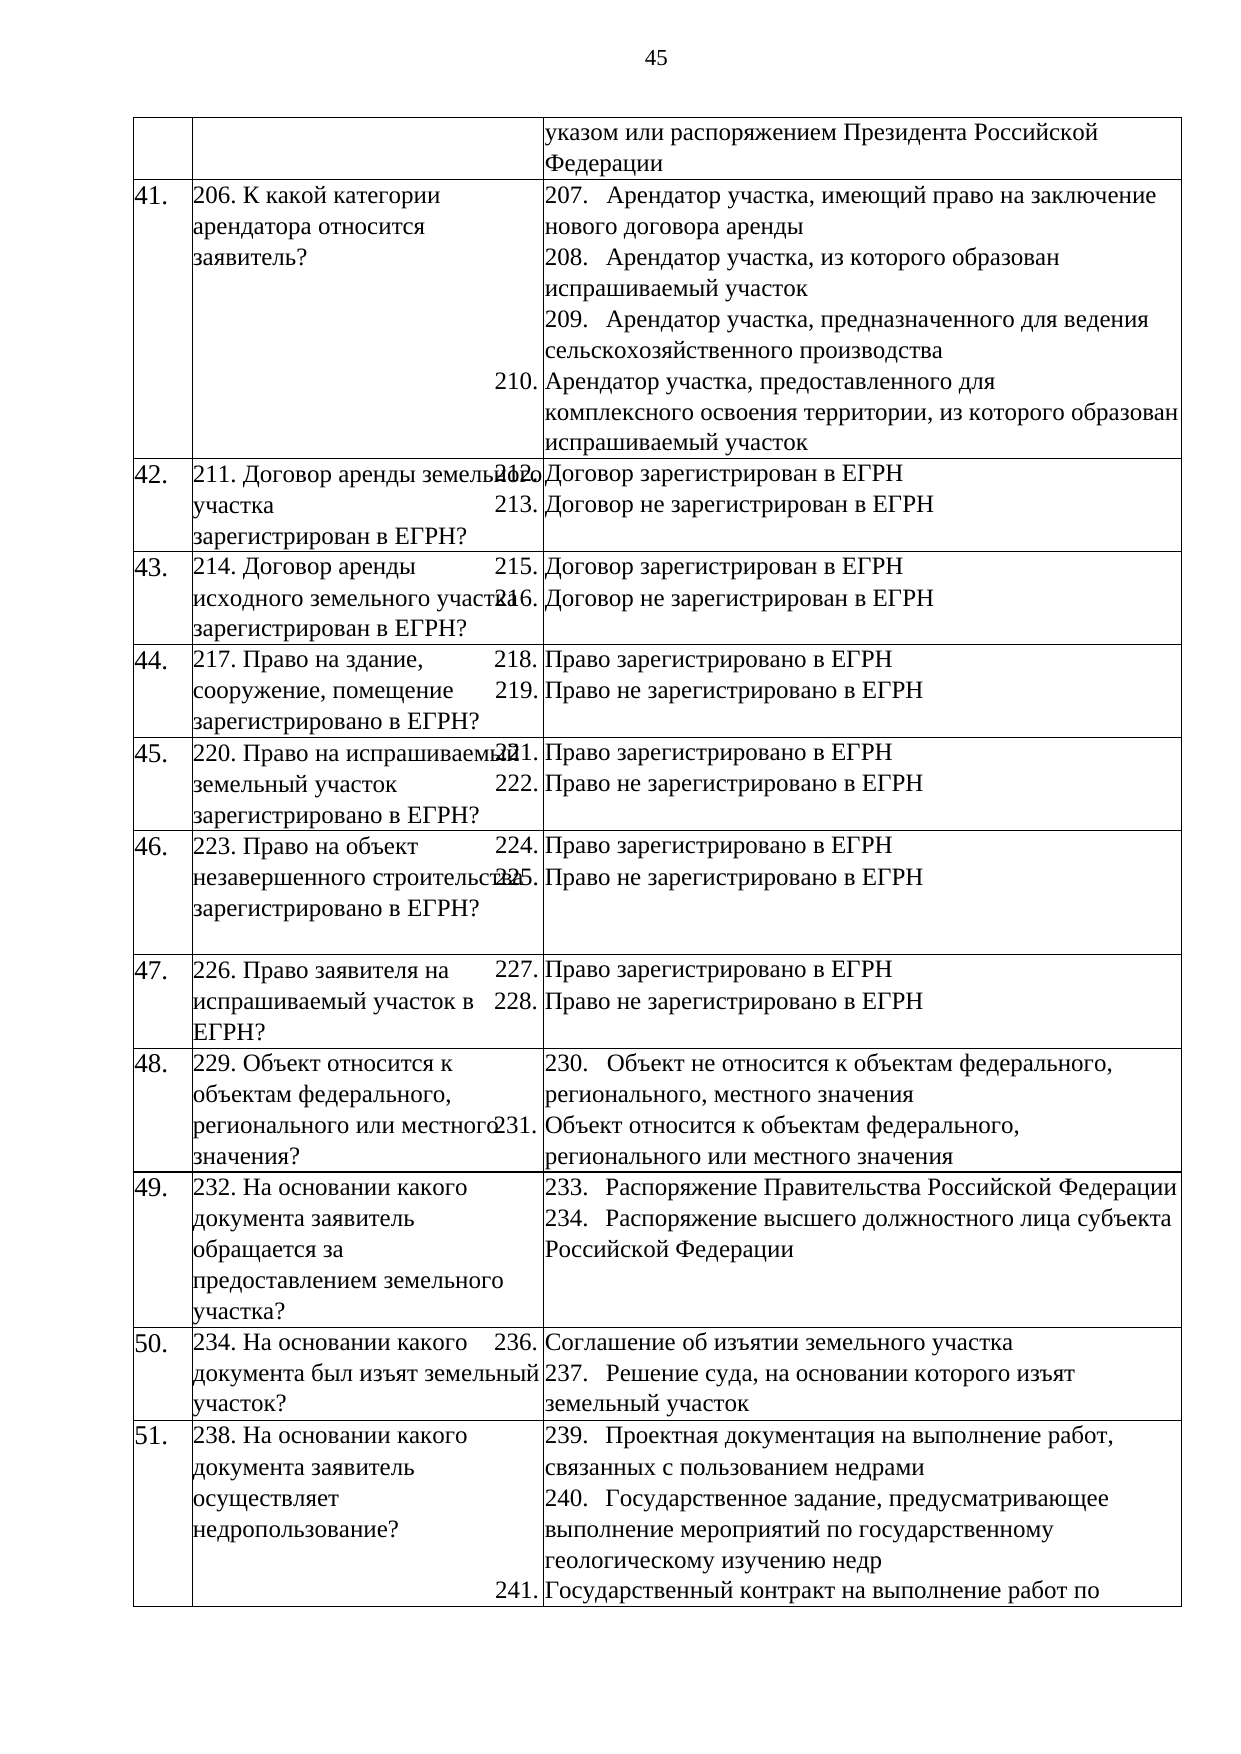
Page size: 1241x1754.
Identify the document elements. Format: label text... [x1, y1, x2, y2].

table_cell 223. Право на объект незавершенного строительства зарегистрировано в ЕГРН? [193, 831, 543, 954]
table_cell 49. [134, 1173, 192, 1327]
table_cell 48. [134, 1049, 192, 1171]
table_cell 220. Право на испрашиваемый земельный участок зарегистрировано в ЕГРН? [193, 738, 543, 830]
table_cell 43. [134, 552, 192, 644]
table_cell 41. [134, 180, 192, 458]
table_cell 232. На основании какого документа заявитель обращается за предоставлением земельного участка? [193, 1173, 543, 1327]
table_cell 226. Право заявителя на испрашиваемый участок в ЕГРН? [193, 955, 543, 1047]
table_cell Распоряжение Правительства Российской Федерации Распоряжение высшего должностного лица субъекта Российской Федерации [544, 1173, 1181, 1327]
table_cell 42. [134, 459, 192, 551]
table_cell Соглашение об изъятии земельного участка Решение суда, на основании которого изъят земельный участок [544, 1328, 1181, 1419]
table_cell 217. Право на здание, сооружение, помещение зарегистрировано в ЕГРН? [193, 645, 543, 737]
table_cell 44. [134, 645, 192, 737]
table_cell Договор зарегистрирован в ЕГРН Договор не зарегистрирован в ЕГРН [544, 552, 1181, 644]
table_cell 47. [134, 955, 192, 1047]
table_header [134, 118, 192, 179]
table_cell 229. Объект относится к объектам федерального, регионального или местного значения? [193, 1049, 543, 1171]
table_cell Право зарегистрировано в ЕГРН Право не зарегистрировано в ЕГРН [544, 645, 1181, 737]
table_cell 46. [134, 831, 192, 954]
table_cell 214. Договор аренды исходного земельного участка зарегистрирован в ЕГРН? [193, 552, 543, 644]
table_cell 206. К какой категории арендатора относится заявитель? [193, 180, 543, 458]
table_cell Право зарегистрировано в ЕГРН Право не зарегистрировано в ЕГРН [544, 831, 1181, 954]
table_cell Объект не относится к объектам федерального, регионального, местного значения Объект относится к объектам федерального, регионального или местного значения [544, 1049, 1181, 1171]
table_cell 234. На основании какого документа был изъят земельный участок? [193, 1328, 543, 1419]
table_header указом или распоряжением Президента Российской Федерации [544, 118, 1181, 179]
table_cell 51. [134, 1421, 192, 1606]
table_cell Право зарегистрировано в ЕГРН Право не зарегистрировано в ЕГРН [544, 738, 1181, 830]
table_cell 211. Договор аренды земельного участка зарегистрирован в ЕГРН? [193, 459, 543, 551]
table_header [193, 118, 543, 179]
table_cell Право зарегистрировано в ЕГРН Право не зарегистрировано в ЕГРН [544, 955, 1181, 1047]
table_cell 45. [134, 738, 192, 830]
table_cell Договор зарегистрирован в ЕГРН Договор не зарегистрирован в ЕГРН [544, 459, 1181, 551]
table_cell 50. [134, 1328, 192, 1419]
table_cell 238. На основании какого документа заявитель осуществляет недропользование? [193, 1421, 543, 1606]
table_cell Арендатор участка, имеющий право на заключение нового договора аренды Арендатор участка, из которого образован испрашиваемый участок Арендатор участка, предназначенного для ведения сельскохозяйственного производства Арендатор участка, предоставленного для комплексного освоения территории, из которого образован испрашиваемый участок [544, 180, 1181, 458]
table_cell Проектная документация на выполнение работ, связанных с пользованием недрами Государственное задание, предусматривающее выполнение мероприятий по государственному геологическому изучению недр Государственный контракт на выполнение работ по [544, 1421, 1181, 1606]
